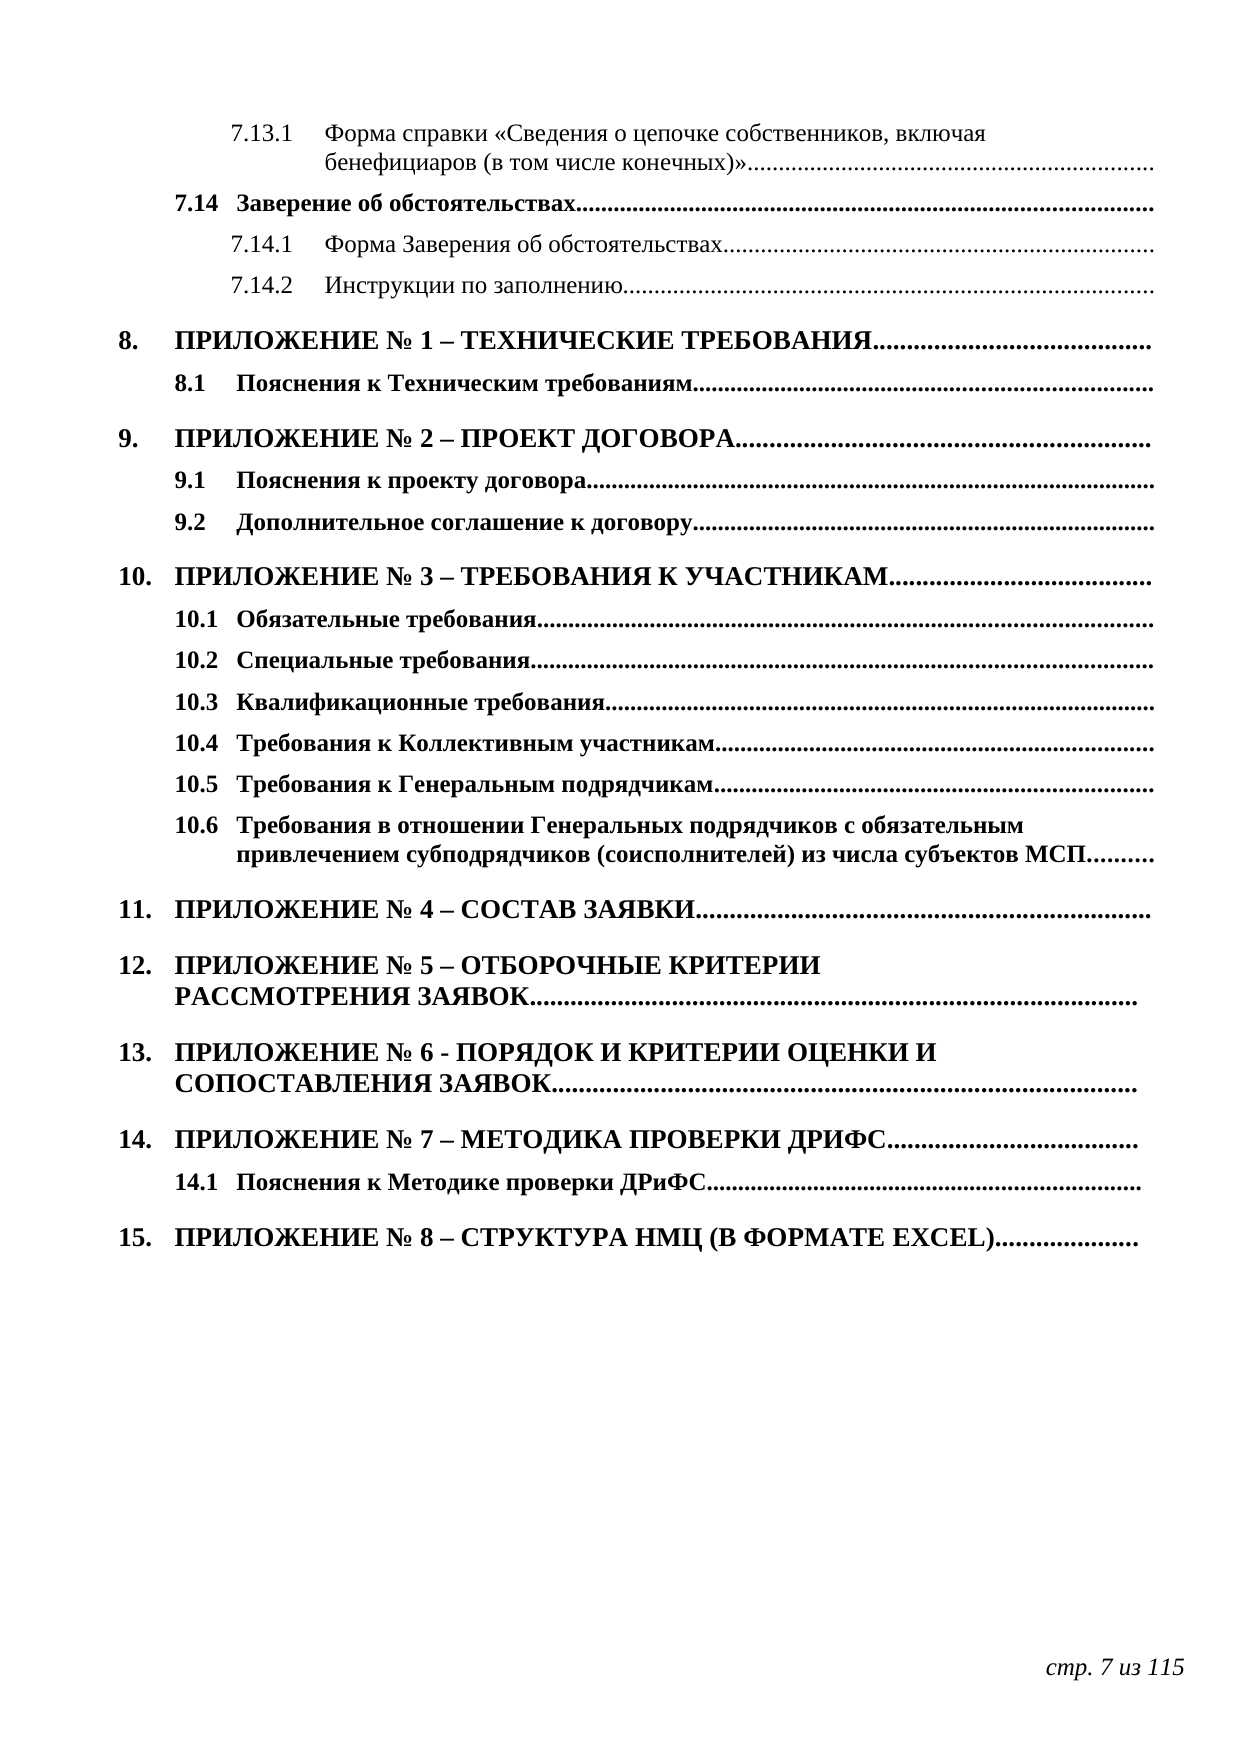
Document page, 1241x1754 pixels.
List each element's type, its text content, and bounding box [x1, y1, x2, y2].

text 10.5 Требования к Генеральным подрядчикам 97 [174, 769, 1093, 798]
text 15. ПРИЛОЖЕНИЕ № 8 – СТРУКТУРА НМЦ (в формате Excel) 108 [118, 1221, 1063, 1252]
text 10.2 Специальные требования 95 [174, 645, 1093, 674]
text 7.14.2 Инструкции по заполнению 86 [230, 271, 1063, 299]
text 9. ПРИЛОЖЕНИЕ № 2 – ПРОЕКТ ДОГОВОРА 88 [118, 422, 1063, 453]
text 14. ПРИЛОЖЕНИЕ № 7 – МЕТОДИКА ПРОВЕРКИ ДРИФС 107 [118, 1123, 1063, 1155]
text 9.2 Дополнительное соглашение к договору 89 [174, 507, 1093, 535]
text 8. ПРИЛОЖЕНИЕ № 1 – ТЕХНИЧЕСКИЕ ТРЕБОВАНИЯ 87 [118, 324, 1063, 356]
text 10.3 Квалификационные требования 96 [174, 687, 1093, 715]
text 14.1 Пояснения к Методике проверки ДРиФС 107 [174, 1167, 1093, 1196]
text 10.6 Требования в отношении Генеральных подрядчиков с обязательным привлечением субподрядчиков (соисполнителей) из числа субъектов МСП 98 [174, 810, 1093, 868]
text 10.4 Требования к Коллективным участникам 96 [174, 728, 1093, 757]
text 10. ПРИЛОЖЕНИЕ № 3 – ТРЕБОВАНИЯ К УЧАСТНИКАМ 92 [118, 560, 1063, 592]
text 13. ПРИЛОЖЕНИЕ № 6 - ПОРЯДОК И КРИТЕРИИ ОЦЕНКИ И СОПОСТАВЛЕНИЯ ЗАЯВОК 103 [118, 1036, 1063, 1098]
text 7.14.1 Форма Заверения об обстоятельствах 84 [230, 229, 1063, 258]
text 11. ПРИЛОЖЕНИЕ № 4 – СОСТАВ ЗАЯВКИ 99 [118, 893, 1063, 924]
text 7.14 Заверение об обстоятельствах 84 [174, 188, 1093, 217]
text 12. ПРИЛОЖЕНИЕ № 5 – ОТБОРОЧНЫЕ КРИТЕРИИ РАССМОТРЕНИЯ ЗАЯВОК 100 [118, 949, 1063, 1011]
text 9.1 Пояснения к проекту договора 88 [174, 465, 1093, 494]
text 7.13.1 Форма справки «Сведения о цепочке собственников, включая бенефициаров (в том числе конечных)» 79 [230, 118, 1063, 176]
text 8.1 Пояснения к Техническим требованиям 87 [174, 368, 1093, 397]
text 10.1 Обязательные требования 92 [174, 604, 1093, 633]
